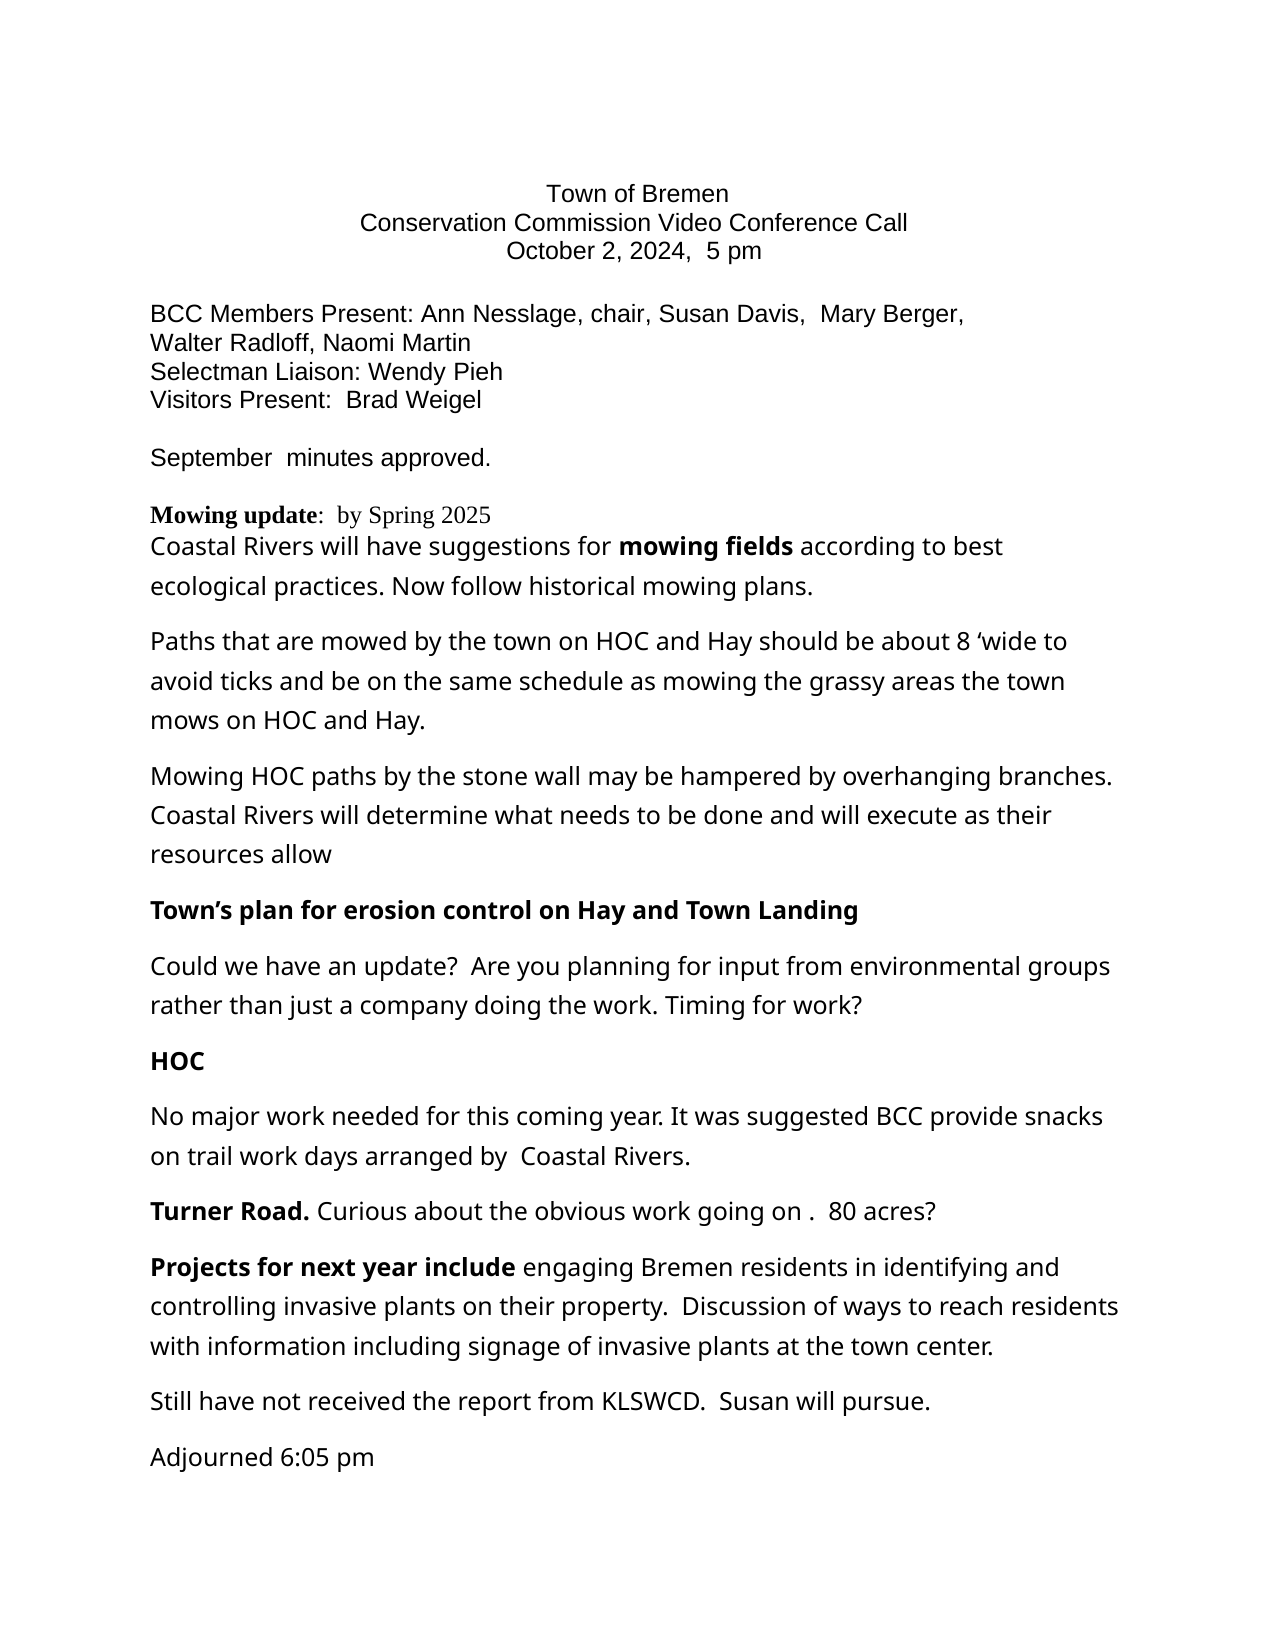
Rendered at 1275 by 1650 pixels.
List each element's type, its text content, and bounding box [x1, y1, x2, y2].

text September minutes approved. [150, 443, 1125, 472]
text Still have not received the report from KLSWCD. Susan will pursue. [150, 1384, 1125, 1418]
text Conservation Commission Video Conference Call [150, 207, 1125, 236]
text Town of Bremen [150, 150, 1125, 207]
text Projects for next year include engaging Bremen residents in identifying and controlling invasive plants on their property. Discussion of ways to reach residents with information including signage of invasive plants at the town center. [150, 1250, 1125, 1362]
text Town’s plan for erosion control on Hay and Town Landing [150, 892, 1125, 926]
text Paths that are mowed by the town on HOC and Hay should be about 8 ‘wide to avoid ticks and be on the same schedule as mowing the grassy areas the town mows on HOC and Hay. [150, 624, 1125, 736]
text Coastal Rivers will have suggestions for mowing fields according to best ecological practices. Now follow historical mowing plans. [150, 529, 1125, 602]
text October 2, 2024, 5 pm [150, 236, 1125, 265]
text Visitors Present: Brad Weigel [150, 385, 1125, 414]
text Adjourned 6:05 pm [150, 1440, 1125, 1474]
text Turner Road. Curious about the obvious work going on . 80 acres? [150, 1194, 1125, 1228]
text No major work needed for this coming year. It was suggested BCC provide snacks on trail work days arranged by Coastal Rivers. [150, 1099, 1125, 1172]
text BCC Members Present: Ann Nesslage, chair, Susan Davis, Mary Berger, Walter Radloff, Naomi Martin [150, 299, 1125, 357]
text HOC [150, 1043, 1125, 1077]
text Mowing update: by Spring 2025 [150, 500, 1125, 529]
text Could we have an update? Are you planning for input from environmental groups rather than just a company doing the work. Timing for work? [150, 948, 1125, 1021]
text Selectman Liaison: Wendy Pieh [150, 357, 1125, 385]
text Mowing HOC paths by the stone wall may be hampered by overhanging branches. Coastal Rivers will determine what needs to be done and will execute as their resources allow [150, 758, 1125, 871]
